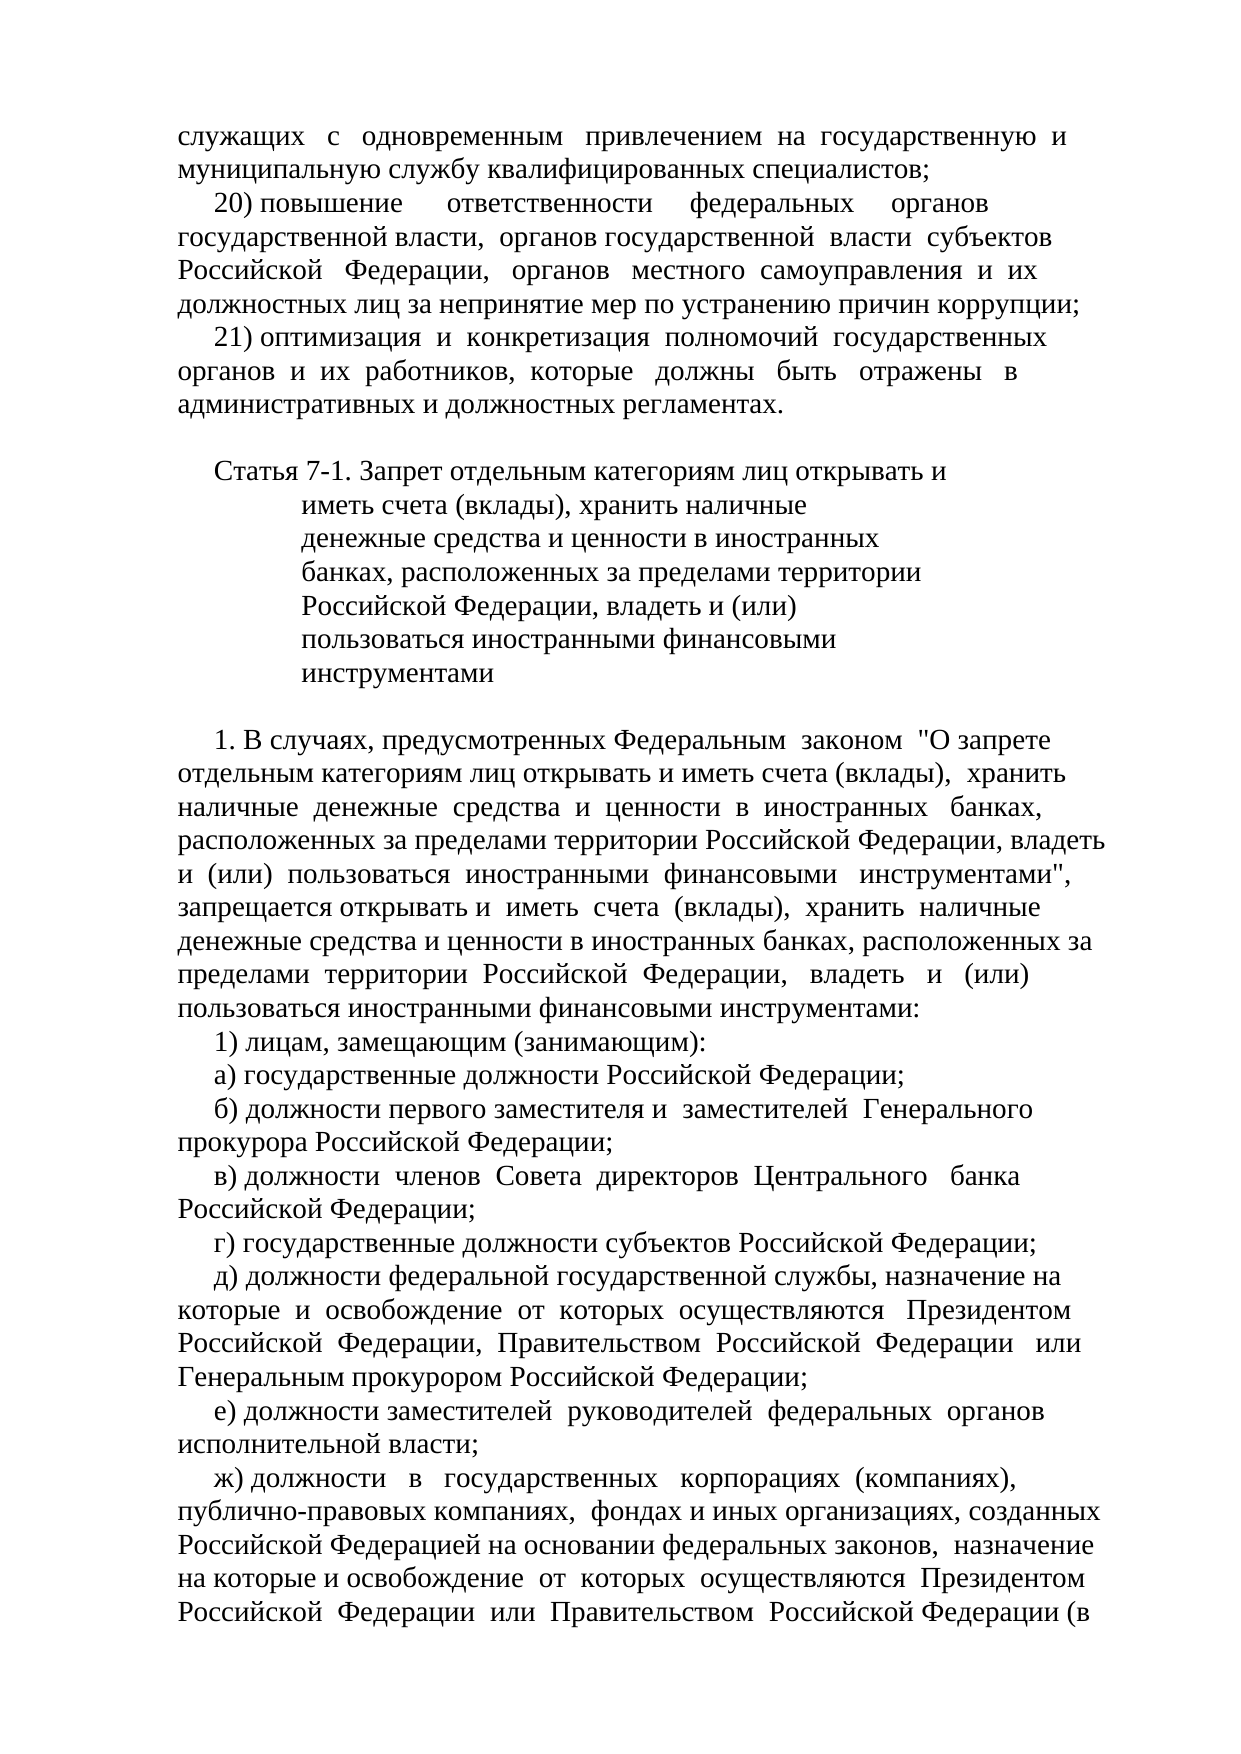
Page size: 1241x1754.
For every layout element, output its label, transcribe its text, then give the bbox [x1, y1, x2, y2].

text наличные денежные средства и ценности в иностранных банках, [177, 789, 1152, 822]
text 1) лицам, замещающим (занимающим): [177, 1024, 1152, 1057]
text пределами территории Российской Федерации, владеть и (или) [177, 957, 1152, 990]
text е) должности заместителей руководителей федеральных органов [177, 1393, 1152, 1426]
text инструментами [177, 655, 1152, 688]
text Российской Федерацией на основании федеральных законов, назначение [177, 1527, 1152, 1560]
text запрещается открывать и иметь счета (вклады), хранить наличные [177, 889, 1152, 923]
text Генеральным прокурором Российской Федерации; [177, 1359, 1152, 1393]
text денежные средства и ценности в иностранных [177, 521, 1152, 554]
text отдельным категориям лиц открывать и иметь счета (вклады), хранить [177, 755, 1152, 789]
text б) должности первого заместителя и заместителей Генерального [177, 1091, 1152, 1124]
text Статья 7-1. Запрет отдельным категориям лиц открывать и [177, 453, 1152, 487]
text иметь счета (вклады), хранить наличные [177, 487, 1152, 521]
text и (или) пользоваться иностранными финансовыми инструментами", [177, 856, 1152, 889]
text прокурора Российской Федерации; [177, 1124, 1152, 1158]
text которые и освобождение от которых осуществляются Президентом [177, 1292, 1152, 1326]
text Российской Федерации, Правительством Российской Федерации или [177, 1326, 1152, 1359]
text публично-правовых компаниях, фондах и иных организациях, созданных [177, 1493, 1152, 1527]
text г) государственные должности субъектов Российской Федерации; [177, 1225, 1152, 1258]
text ж) должности в государственных корпорациях (компаниях), [177, 1460, 1152, 1493]
text Российской Федерации, владеть и (или) [177, 588, 1152, 621]
text Российской Федерации или Правительством Российской Федерации (в [177, 1594, 1152, 1627]
text муниципальную службу квалифицированных специалистов; [177, 152, 1152, 185]
text а) государственные должности Российской Федерации; [177, 1057, 1152, 1091]
text служащих с одновременным привлечением на государственную и [177, 118, 1152, 152]
text расположенных за пределами территории Российской Федерации, владеть [177, 822, 1152, 856]
text пользоваться иностранными финансовыми инструментами: [177, 990, 1152, 1024]
text административных и должностных регламентах. [177, 386, 1152, 420]
text должностных лиц за непринятие мер по устранению причин коррупции; [177, 286, 1152, 319]
text государственной власти, органов государственной власти субъектов [177, 219, 1152, 252]
text 20) повышение ответственности федеральных органов [177, 185, 1152, 219]
text в) должности членов Совета директоров Центрального банка [177, 1158, 1152, 1191]
text Российской Федерации; [177, 1191, 1152, 1225]
text органов и их работников, которые должны быть отражены в [177, 353, 1152, 386]
text денежные средства и ценности в иностранных банках, расположенных за [177, 923, 1152, 957]
text банках, расположенных за пределами территории [177, 554, 1152, 588]
text Российской Федерации, органов местного самоуправления и их [177, 252, 1152, 286]
text 1. В случаях, предусмотренных Федеральным законом "О запрете [177, 722, 1152, 755]
text исполнительной власти; [177, 1426, 1152, 1460]
text 21) оптимизация и конкретизация полномочий государственных [177, 319, 1152, 353]
text пользоваться иностранными финансовыми [177, 621, 1152, 655]
text д) должности федеральной государственной службы, назначение на [177, 1258, 1152, 1292]
text на которые и освобождение от которых осуществляются Президентом [177, 1560, 1152, 1594]
